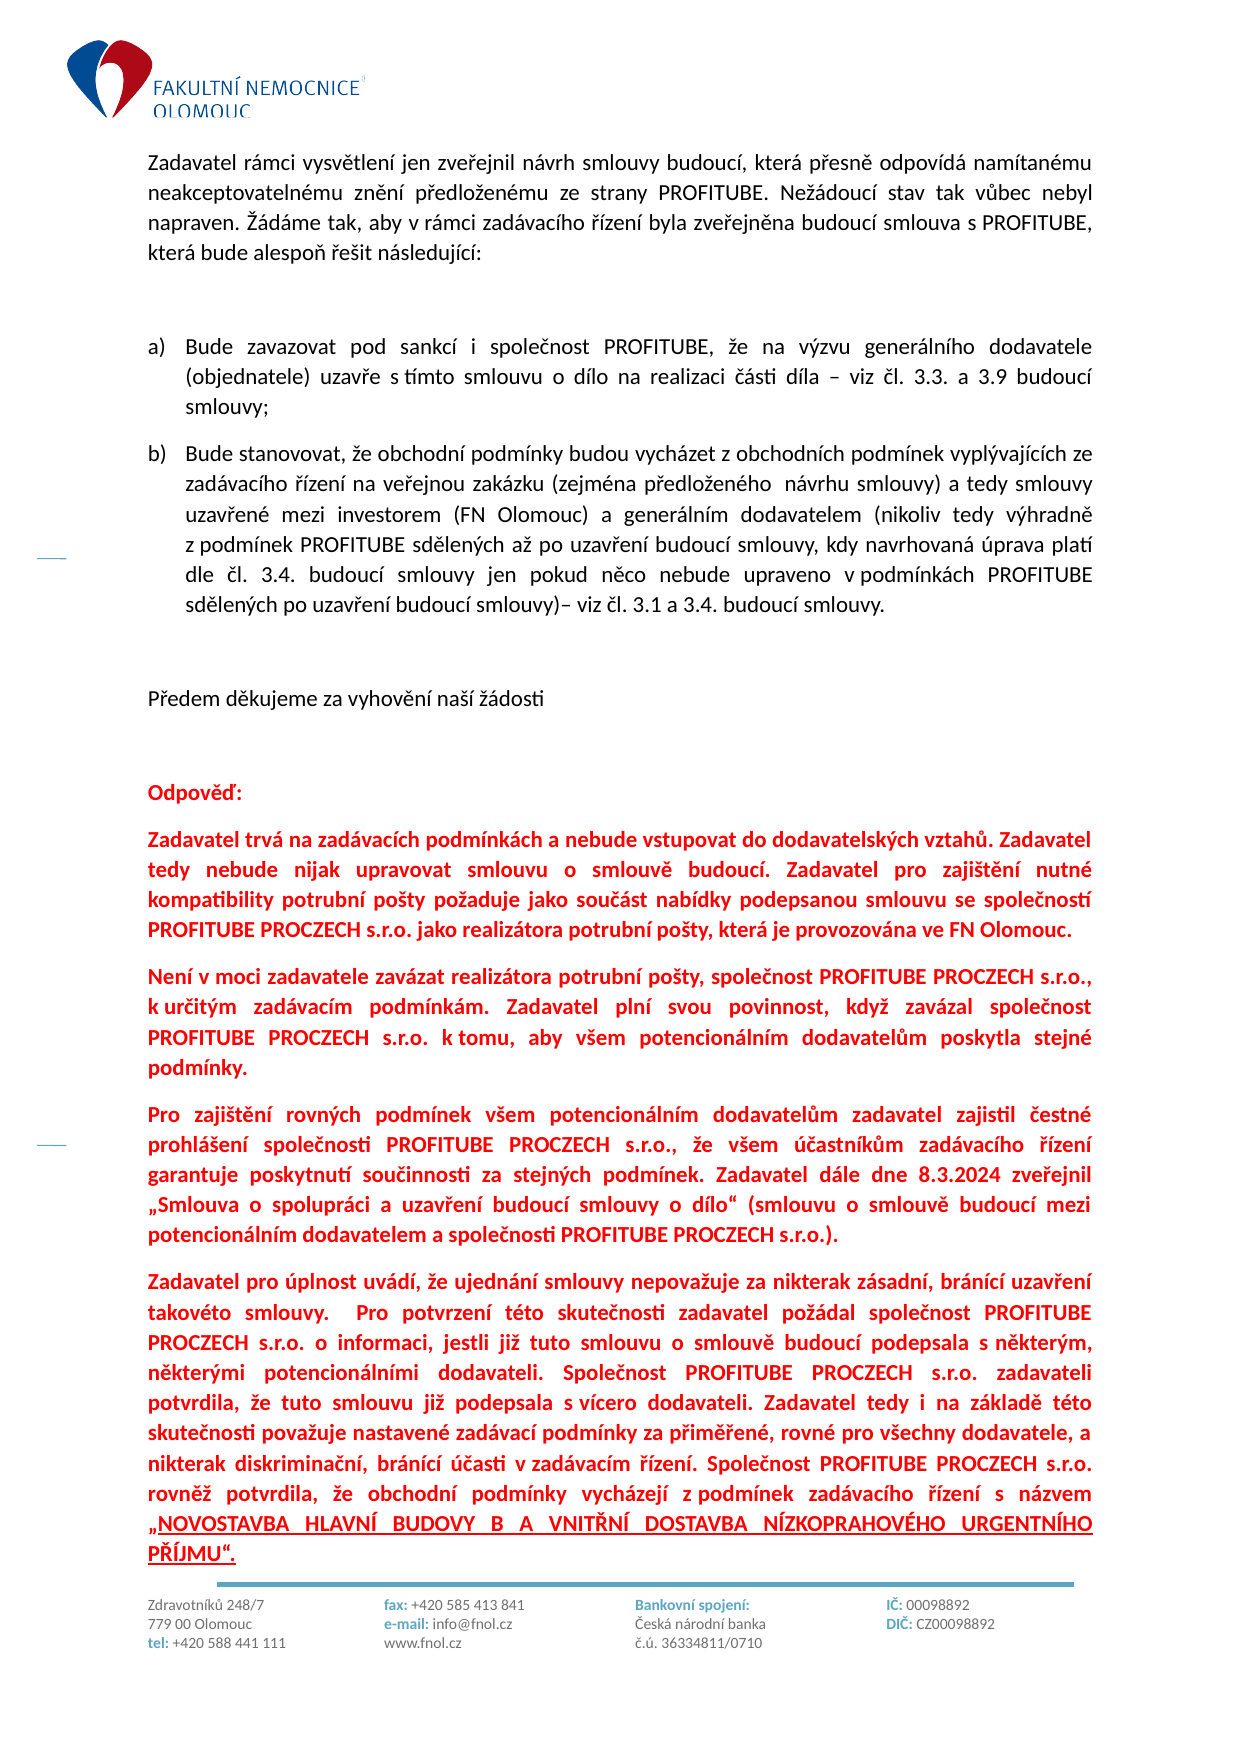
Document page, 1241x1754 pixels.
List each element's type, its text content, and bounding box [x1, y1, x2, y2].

list Bude stanovovat, že obchodní podmínky budou vycházet z obchodních podmínek vyplývajících ze zadávacího řízení na veřejnou zakázku (zejména předloženého návrhu smlouvy) a tedy smlouvy uzavřené mezi investorem (FN Olomouc) a generálním dodavatelem (nikoliv tedy výhradně z podmínek PROFITUBE sdělených až po uzavření budoucí smlouvy, kdy navrhovaná úprava platí dle čl. 3.4. budoucí smlouvy jen pokud něco nebude upraveno v podmínkách PROFITUBE sdělených po uzavření budoucí smlouvy)– viz čl. 3.1 a 3.4. budoucí smlouvy. [148, 439, 1093, 618]
text Odpověď: [148, 778, 1093, 806]
text Zadavatel pro úplnost uvádí, že ujednání smlouvy nepovažuje za nikterak zásadní, bránící uzavření takovéto smlouvy. Pro potvrzení této skutečnosti zadavatel požádal společnost PROFITUBE PROCZECH s.r.o. o informaci, jestli již tuto smlouvu o smlouvě budoucí podepsala s některým, některými potencionálními dodavateli. Společnost PROFITUBE PROCZECH s.r.o. zadavateli potvrdila, že tuto smlouvu již podepsala s vícero dodavateli. Zadavatel tedy i na základě této skutečnosti považuje nastavené zadávací podmínky za přiměřené, rovné pro všechny dodavatele, a nikterak diskriminační, bránící účasti v zadávacím řízení. Společnost PROFITUBE PROCZECH s.r.o. rovněž potvrdila, že obchodní podmínky vycházejí z podmínek zadávacího řízení s názvem „NOVOSTAVBA HLAVNÍ BUDOVY B A VNITŘNÍ DOSTAVBA NÍZKOPRAHOVÉHO URGENTNÍHO PŘÍJMU“. [148, 1267, 1093, 1567]
text Pro zajištění rovných podmínek všem potencionálním dodavatelům zadavatel zajistil čestné prohlášení společnosti PROFITUBE PROCZECH s.r.o., že všem účastníkům zadávacího řízení garantuje poskytnutí součinnosti za stejných podmínek. Zadavatel dále dne 8.3.2024 zveřejnil „Smlouva o spolupráci a uzavření budoucí smlouvy o dílo“ (smlouvu o smlouvě budoucí mezi potencionálním dodavatelem a společnosti PROFITUBE PROCZECH s.r.o.). [148, 1100, 1093, 1248]
text Zadavatel rámci vysvětlení jen zveřejnil návrh smlouvy budoucí, která přesně odpovídá namítanému neakceptovatelnému znění předloženému ze strany PROFITUBE. Nežádoucí stav tak vůbec nebyl napraven. Žádáme tak, aby v rámci zadávacího řízení byla zveřejněna budoucí smlouva s PROFITUBE, která bude alespoň řešit následující: [148, 148, 1093, 266]
text Předem děkujeme za vyhovění naší žádosti [148, 684, 1093, 712]
picture [64, 36, 365, 118]
text Zadavatel trvá na zadávacích podmínkách a nebude vstupovat do dodavatelských vztahů. Zadavatel tedy nebude nijak upravovat smlouvu o smlouvě budoucí. Zadavatel pro zajištění nutné kompatibility potrubní pošty požaduje jako součást nabídky podepsanou smlouvu se společností PROFITUBE PROCZECH s.r.o. jako realizátora potrubní pošty, která je provozována ve FN Olomouc. [148, 825, 1093, 943]
list Bude zavazovat pod sankcí i společnost PROFITUBE, že na výzvu generálního dodavatele (objednatele) uzavře s tímto smlouvu o dílo na realizaci části díla – viz čl. 3.3. a 3.9 budoucí smlouvy; [148, 332, 1093, 420]
text Není v moci zadavatele zavázat realizátora potrubní pošty, společnost PROFITUBE PROCZECH s.r.o., k určitým zadávacím podmínkám. Zadavatel plní svou povinnost, když zavázal společnost PROFITUBE PROCZECH s.r.o. k tomu, aby všem potencionálním dodavatelům poskytla stejné podmínky. [148, 962, 1093, 1081]
